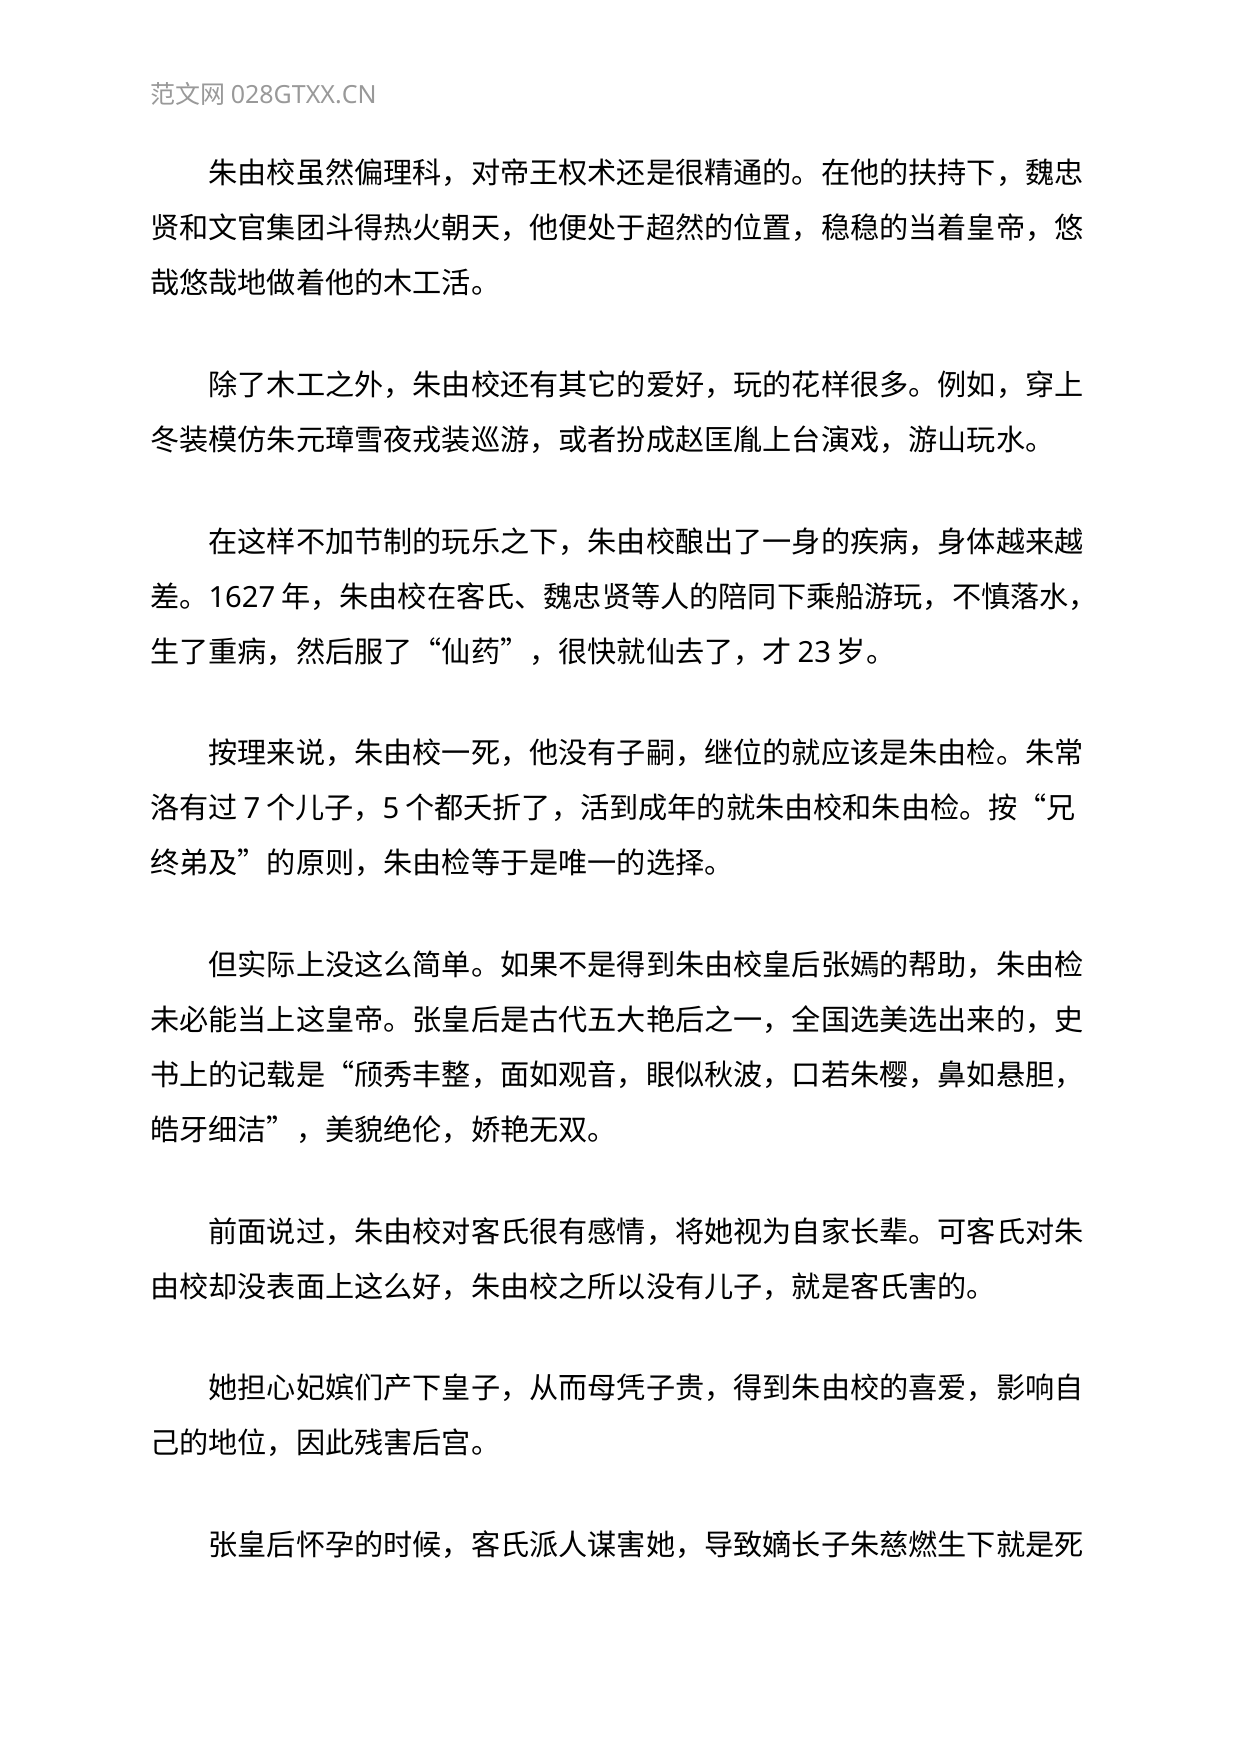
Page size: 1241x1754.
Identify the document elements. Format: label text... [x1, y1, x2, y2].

text 她担心妃嫔们产下皇子，从而母凭子贵，得到朱由校的喜爱，影响自己的地位，因此残害后宫。 [150, 1365, 1090, 1462]
text 前面说过，朱由校对客氏很有感情，将她视为自家长辈。可客氏对朱由校却没表面上这么好，朱由校之所以没有儿子，就是客氏害的。 [150, 1208, 1090, 1305]
text 按理来说，朱由校一死，他没有子嗣，继位的就应该是朱由检。朱常洛有过7个儿子，5个都夭折了，活到成年的就朱由校和朱由检。按“兄终弟及”的原则，朱由检等于是唯一的选择。 [150, 730, 1090, 882]
text 但实际上没这么简单。如果不是得到朱由校皇后张嫣的帮助，朱由检未必能当上这皇帝。张皇后是古代五大艳后之一，全国选美选出来的，史书上的记载是“颀秀丰整，面如观音，眼似秋波，口若朱樱，鼻如悬胆，皓牙细洁”，美貌绝伦，娇艳无双。 [150, 942, 1090, 1149]
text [150, 1522, 1090, 1564]
text 除了木工之外，朱由校还有其它的爱好，玩的花样很多。例如，穿上冬装模仿朱元璋雪夜戎装巡游，或者扮成赵匡胤上台演戏，游山玩水。 [150, 362, 1090, 459]
text 朱由校虽然偏理科，对帝王权术还是很精通的。在他的扶持下，魏忠贤和文官集团斗得热火朝天，他便处于超然的位置，稳稳的当着皇帝，悠哉悠哉地做着他的木工活。 [150, 150, 1090, 302]
text 在这样不加节制的玩乐之下，朱由校酿出了一身的疾病，身体越来越差。1627年，朱由校在客氏、魏忠贤等人的陪同下乘船游玩，不慎落水，生了重病，然后服了“仙药”，很快就仙去了，才23岁。 [150, 518, 1090, 671]
